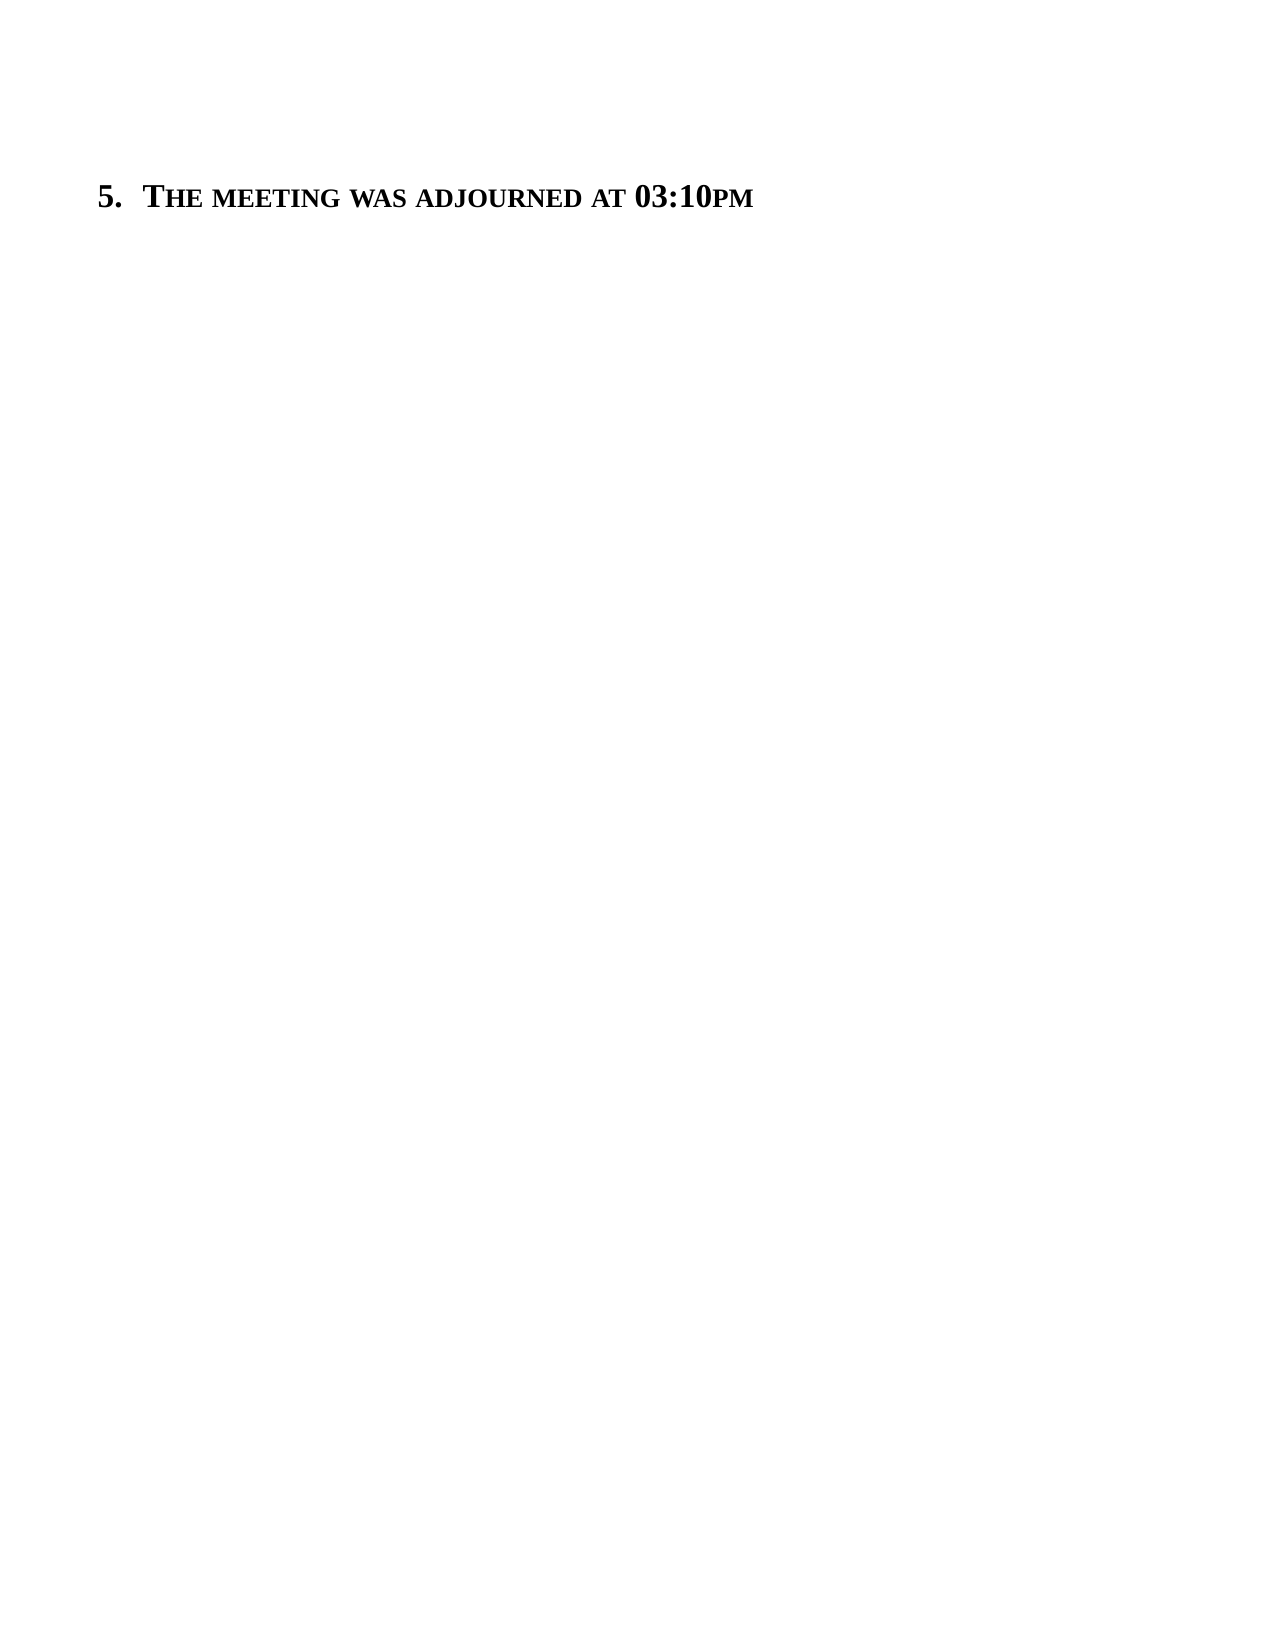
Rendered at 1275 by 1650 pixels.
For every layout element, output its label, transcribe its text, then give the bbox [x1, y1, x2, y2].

subtitle The meeting was adjourned at 03:10pm [97, 176, 1162, 214]
